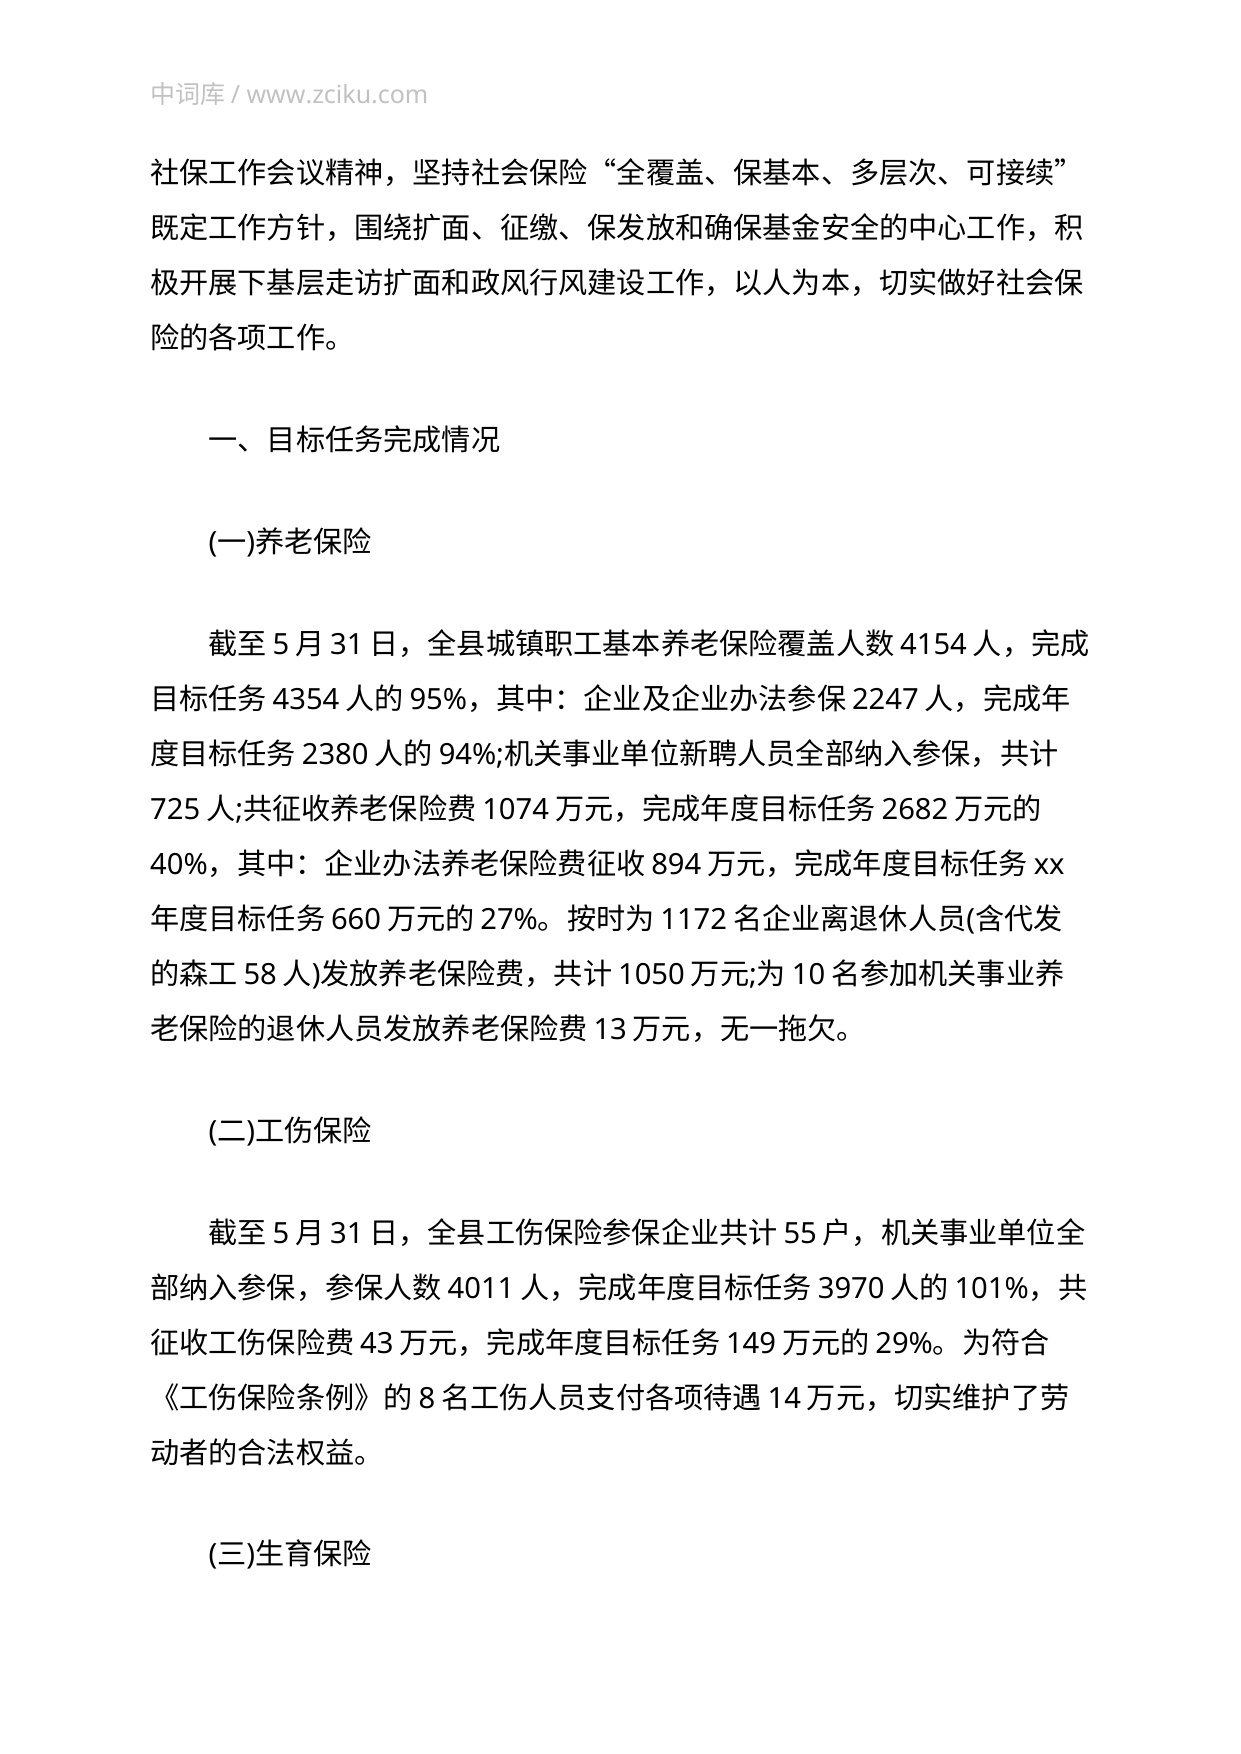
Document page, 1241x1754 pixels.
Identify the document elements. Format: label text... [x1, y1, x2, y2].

text 截至5月31日，全县城镇职工基本养老保险覆盖人数4154人，完成目标任务4354人的95%，其中：企业及企业办法参保2247人，完成年度目标任务2380人的94%;机关事业单位新聘人员全部纳入参保，共计725人;共征收养老保险费1074万元，完成年度目标任务2682万元的40%，其中：企业办法养老保险费征收894万元，完成年度目标任务xx年度目标任务660万元的27%。按时为1172名企业离退休人员(含代发的森工58人)发放养老保险费，共计1050万元;为10名参加机关事业养老保险的退休人员发放养老保险费13万元，无一拖欠。 [150, 620, 1090, 1048]
text (三)生育保险 [150, 1531, 1090, 1573]
text 一、目标任务完成情况 [150, 416, 1090, 459]
text (一)养老保险 [150, 518, 1090, 561]
text 截至5月31日，全县工伤保险参保企业共计55户，机关事业单位全部纳入参保，参保人数4011人，完成年度目标任务3970人的101%，共征收工伤保险费43万元，完成年度目标任务149万元的29%。为符合《工伤保险条例》的8名工伤人员支付各项待遇14万元，切实维护了劳动者的合法权益。 [150, 1209, 1090, 1471]
text (二)工伤保险 [150, 1107, 1090, 1149]
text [150, 150, 1090, 357]
